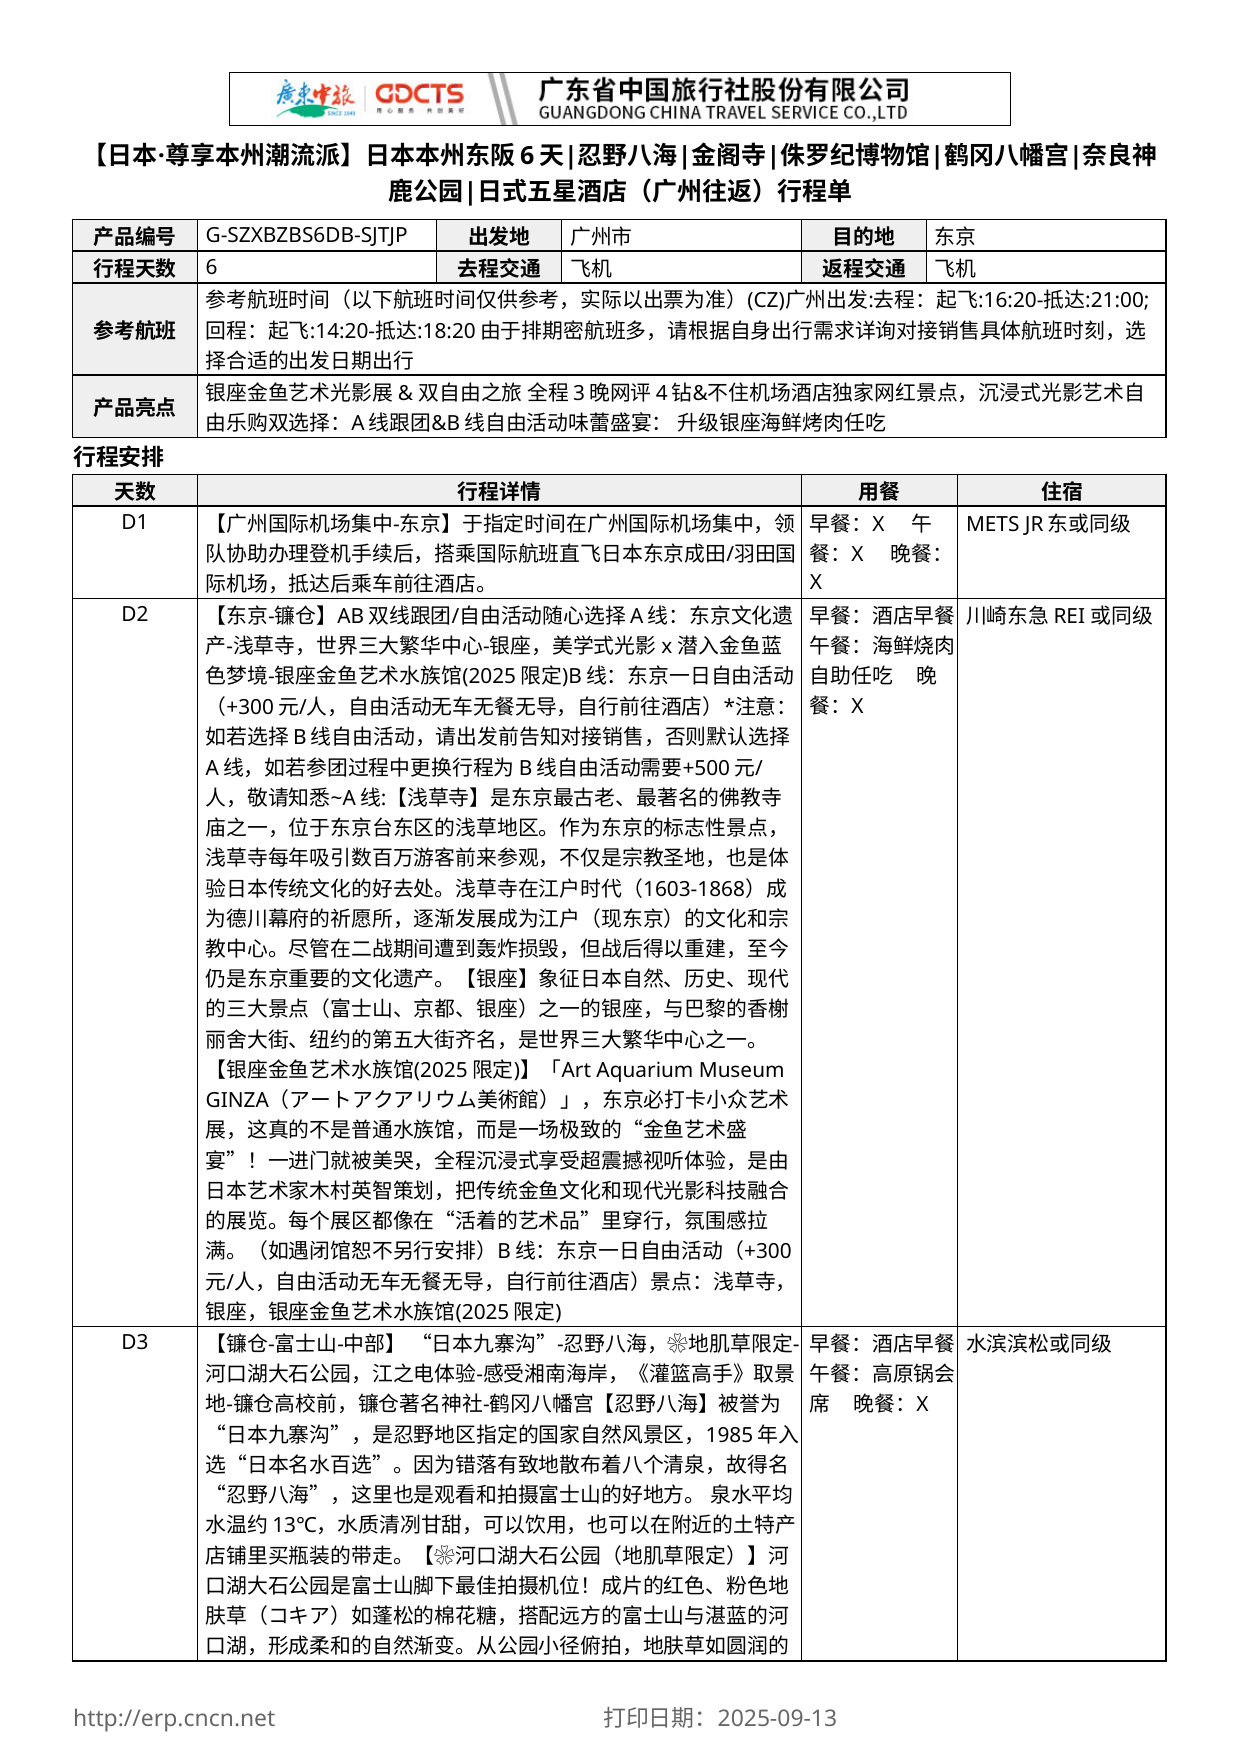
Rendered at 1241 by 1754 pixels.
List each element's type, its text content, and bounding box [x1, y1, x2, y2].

table_header 广州市 [562, 220, 801, 250]
text 行程安排 [73, 439, 1167, 472]
picture [230, 73, 1010, 125]
table_header 用餐 [802, 475, 957, 505]
table_header 产品编号 [73, 220, 197, 250]
table_cell 【广州国际机场集中-东京】 [198, 507, 801, 598]
table_cell 参考航班 [73, 284, 197, 374]
table_cell 【东京-镰仓】AB双线跟团/自由活动随心选择 [198, 599, 801, 1326]
table_header 出发地 [437, 220, 561, 250]
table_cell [198, 1327, 801, 1660]
table_cell 银座金鱼艺术光影展 & 双自由之旅 [198, 376, 1165, 437]
table_cell 川崎东急REI 或同级 [958, 599, 1165, 1326]
table_cell 飞机 [927, 252, 1165, 282]
table_cell 水滨滨松或同级 [958, 1327, 1165, 1660]
table_cell 去程交通 [437, 252, 561, 282]
table_header 目的地 [802, 220, 926, 250]
table_header 住宿 [958, 475, 1165, 505]
table_header 东京 [927, 220, 1165, 250]
table_header G-SZXBZBS6DB-SJTJP [198, 220, 436, 250]
table_cell 产品亮点 [73, 376, 197, 437]
table_cell 6 [198, 252, 436, 282]
table_cell 返程交通 [802, 252, 926, 282]
table_header 行程详情 [198, 475, 801, 505]
table_cell METS JR东或同级 [958, 507, 1165, 598]
table_cell D1 [73, 507, 197, 598]
table_cell 早餐：酒店早餐 午餐：海鲜烧肉自助任吃 晚餐：X [802, 599, 957, 1326]
table_header 天数 [73, 475, 197, 505]
table_cell D3 [73, 1327, 197, 1660]
table_cell 行程天数 [73, 252, 197, 282]
table_cell D2 [73, 599, 197, 1326]
text 【日本·尊享本州潮流派】日本本州东阪6天|忍野八海|金阁寺|侏罗纪博物馆|鹤冈八幡宫|奈良神鹿公园|日式五星酒店（广州往返）行程单 [73, 136, 1167, 208]
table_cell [802, 1327, 957, 1660]
table_cell 早餐：X 午餐：X 晚餐：X [802, 507, 957, 598]
table_cell 参考航班时间（以下航班时间仅供参考，实际以出票为准） [198, 284, 1165, 374]
table_cell 飞机 [562, 252, 801, 282]
